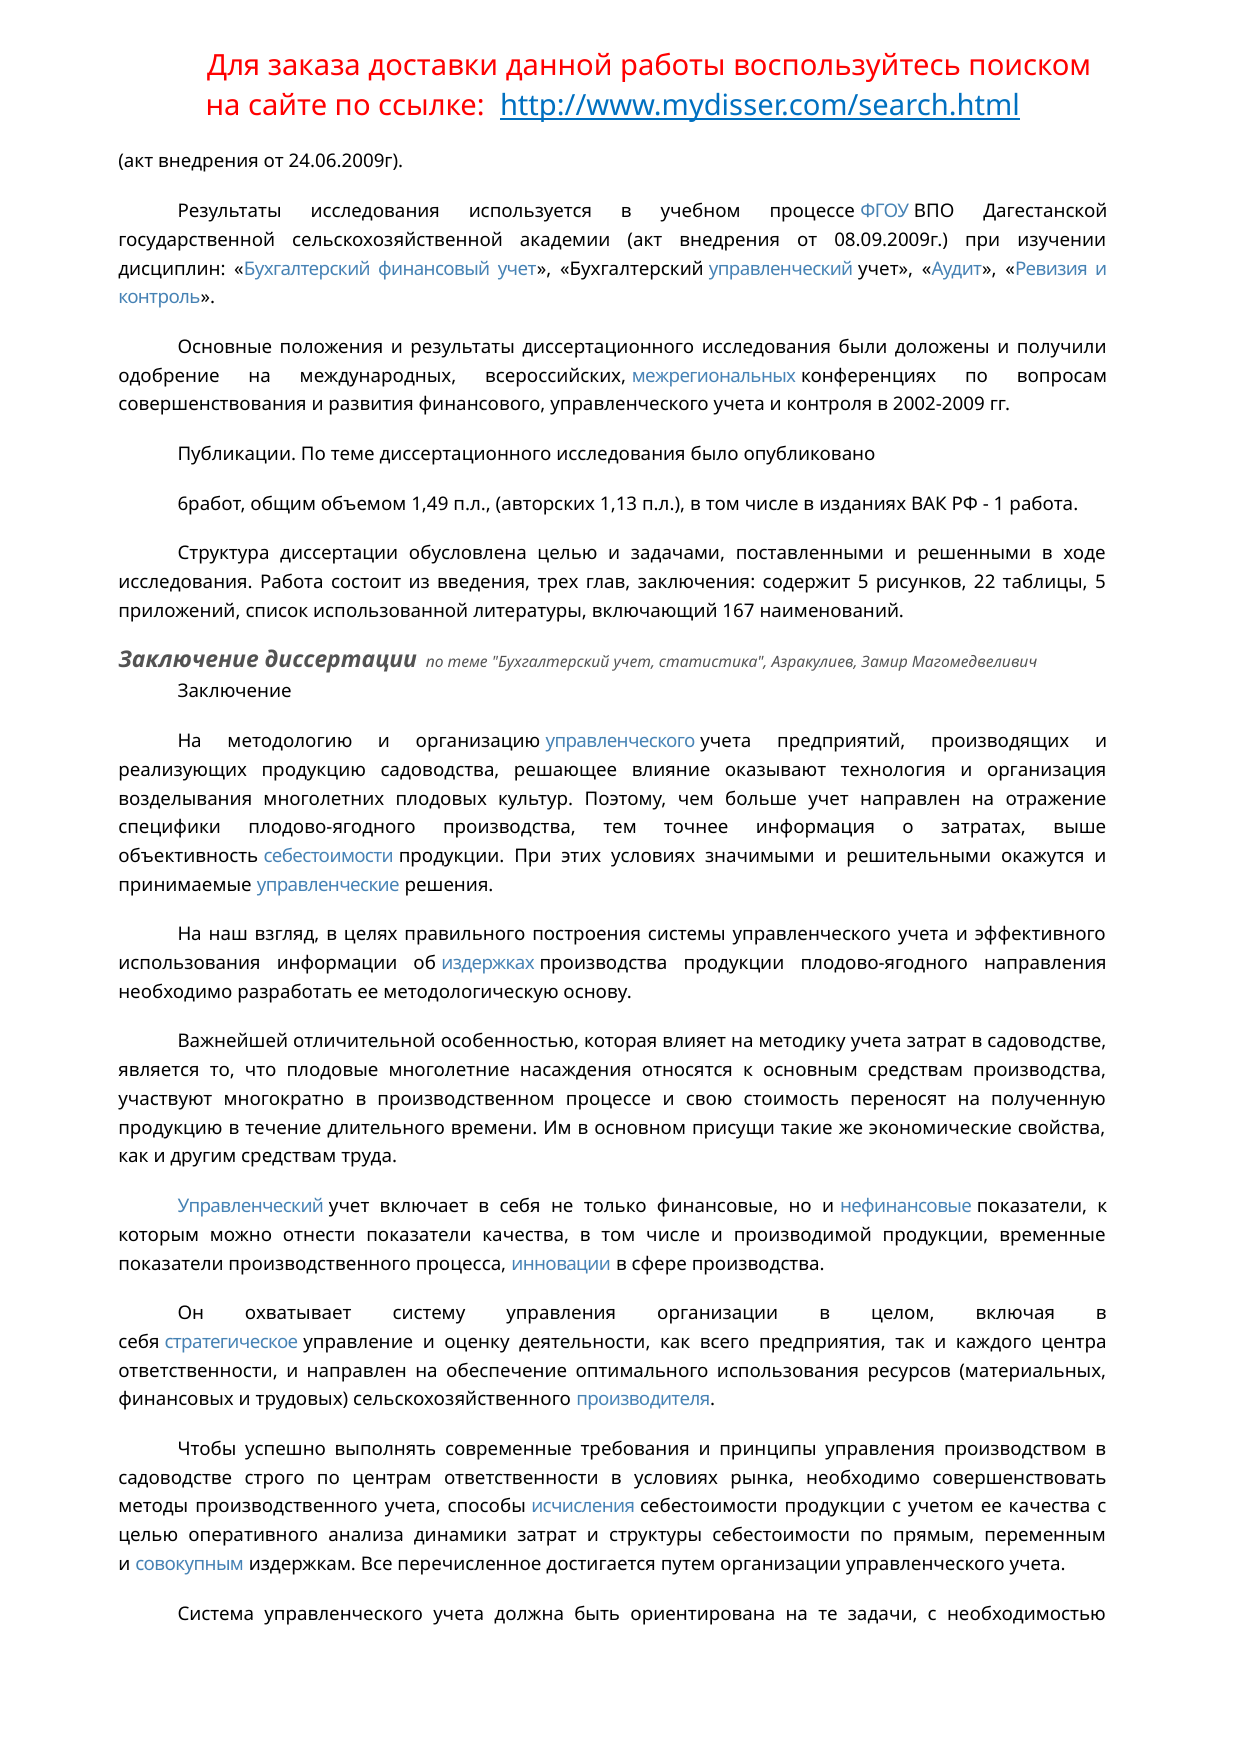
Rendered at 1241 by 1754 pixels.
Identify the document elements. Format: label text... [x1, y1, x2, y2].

subtitle Заключение диссертации по теме "Бухгалтерский учет, статистика", Азракулиев, Замир Магомедвеливич [118, 643, 1107, 674]
